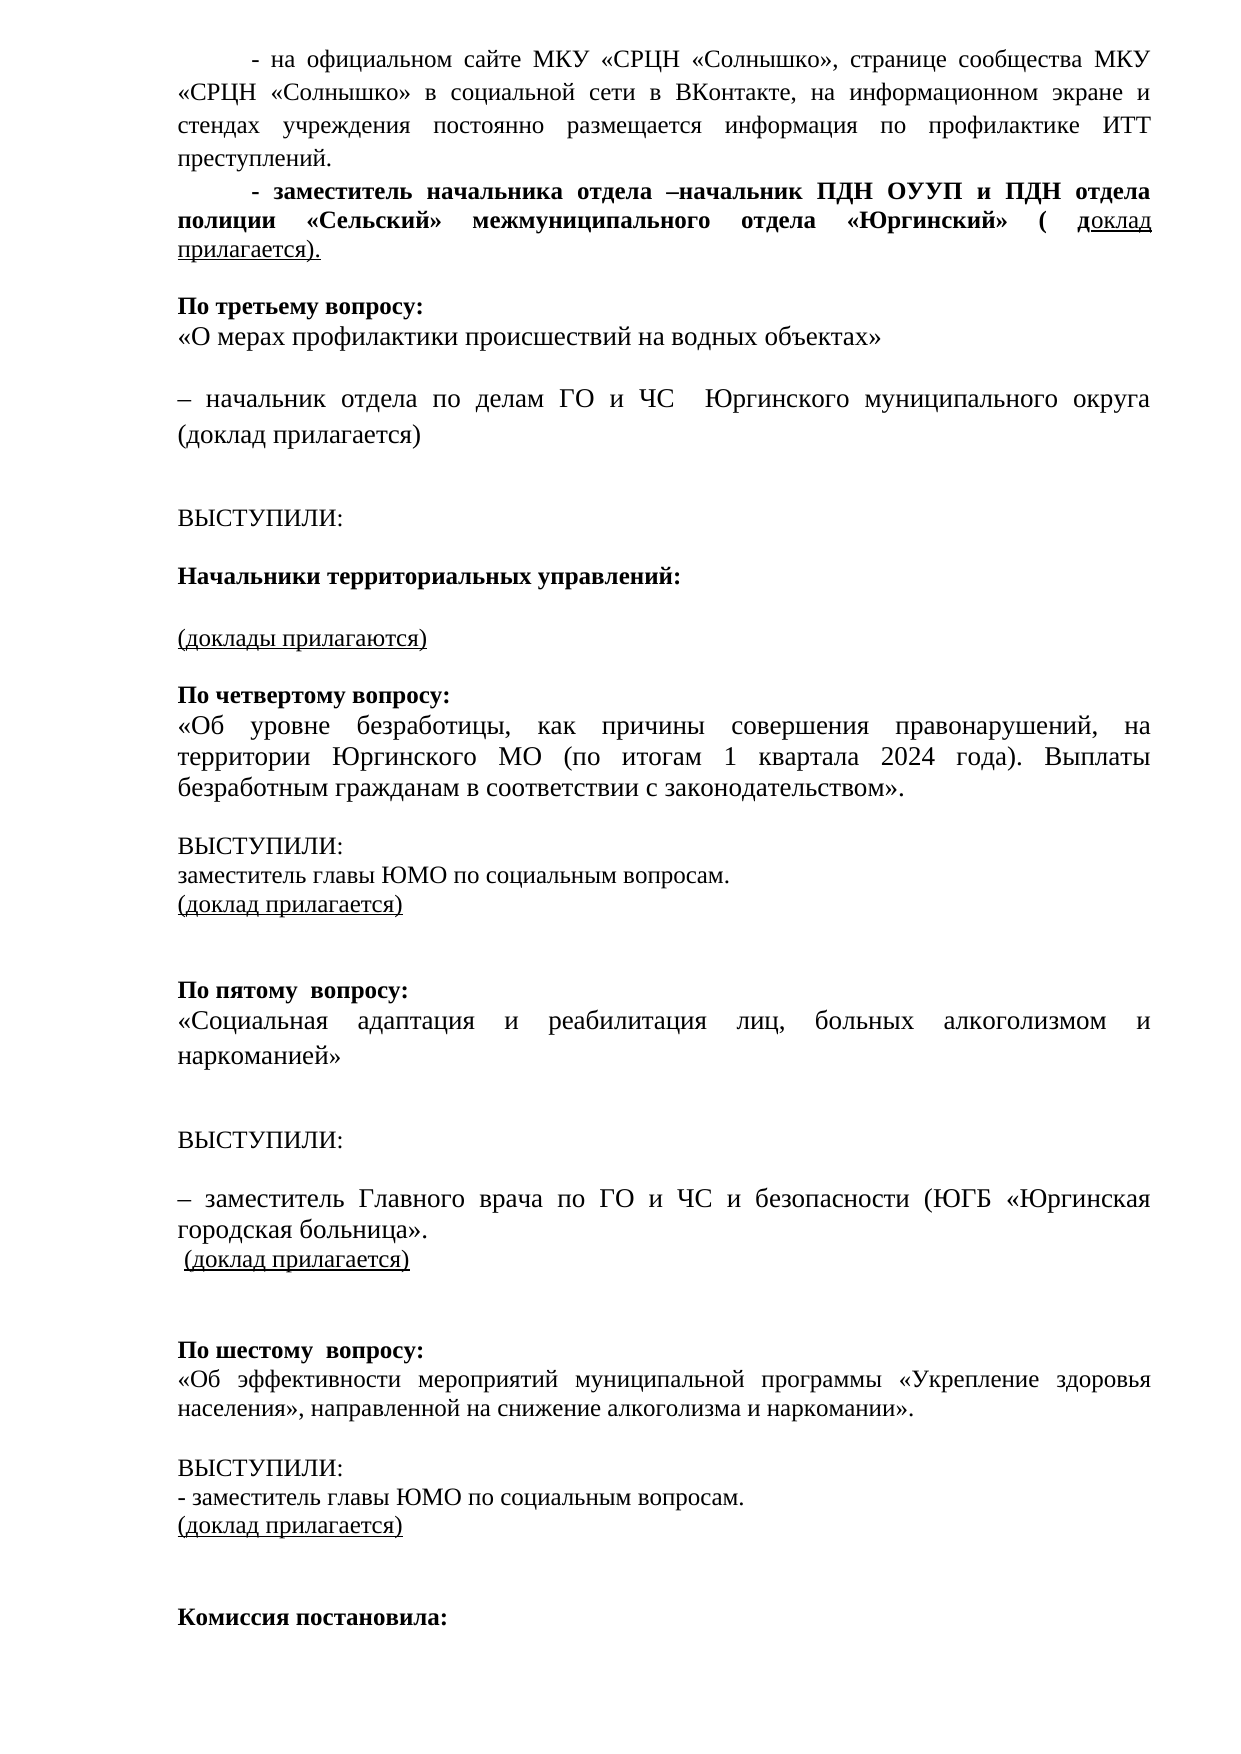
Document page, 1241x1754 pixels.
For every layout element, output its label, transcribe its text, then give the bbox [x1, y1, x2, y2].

text По четвертому вопросу: [177, 680, 1152, 709]
text Начальники территориальных управлений: [177, 561, 1152, 590]
text «О мерах профилактики происшествий на водных объектах» [177, 320, 1152, 351]
text - заместитель начальника отдела –начальник ПДН ОУУП и ПДН отдела полиции «Сельский» межмуниципального отдела «Юргинский» ( доклад прилагается). [177, 176, 1152, 263]
text – заместитель Главного врача по ГО и ЧС и безопасности (ЮГБ «Юргинская городская больница». [177, 1182, 1152, 1244]
text ВЫСТУПИЛИ: [177, 503, 1152, 532]
text ВЫСТУПИЛИ: [177, 1125, 1152, 1153]
text - на официальном сайте МКУ «СРЦН «Солнышко», странице сообщества МКУ «СРЦН «Солнышко» в социальной сети в ВКонтакте, на информационном экране и стендах учреждения постоянно размещается информация по профилактике ИТТ преступлений. [177, 44, 1152, 172]
text «Социальная адаптация и реабилитация лиц, больных алкоголизмом и наркоманией» [177, 1004, 1152, 1071]
text - заместитель главы ЮМО по социальным вопросам. [177, 1482, 1152, 1511]
text ВЫСТУПИЛИ: [177, 1453, 1152, 1482]
text По шестому вопросу: [177, 1336, 1152, 1364]
text – начальник отдела по делам ГО и ЧС Юргинского муниципального округа (доклад прилагается) [177, 382, 1152, 449]
text По третьему вопросу: [177, 291, 1152, 320]
text По пятому вопросу: [177, 975, 1152, 1004]
text (доклады прилагаются) [177, 623, 1152, 652]
text (доклад прилагается) [177, 1511, 1152, 1539]
text «Об эффективности мероприятий муниципальной программы «Укрепление здоровья населения», направленной на снижение алкоголизма и наркомании». [177, 1364, 1152, 1422]
text (доклад прилагается) [177, 889, 1152, 917]
text (доклад прилагается) [177, 1244, 1152, 1273]
text заместитель главы ЮМО по социальным вопросам. [177, 860, 1152, 889]
text «Об уровне безработицы, как причины совершения правонарушений, на территории Юргинского МО (по итогам 1 квартала 2024 года). Выплаты безработным гражданам в соответствии с законодательством». [177, 709, 1152, 802]
text ВЫСТУПИЛИ: [177, 831, 1152, 860]
text Комиссия постановила: [177, 1602, 1152, 1630]
